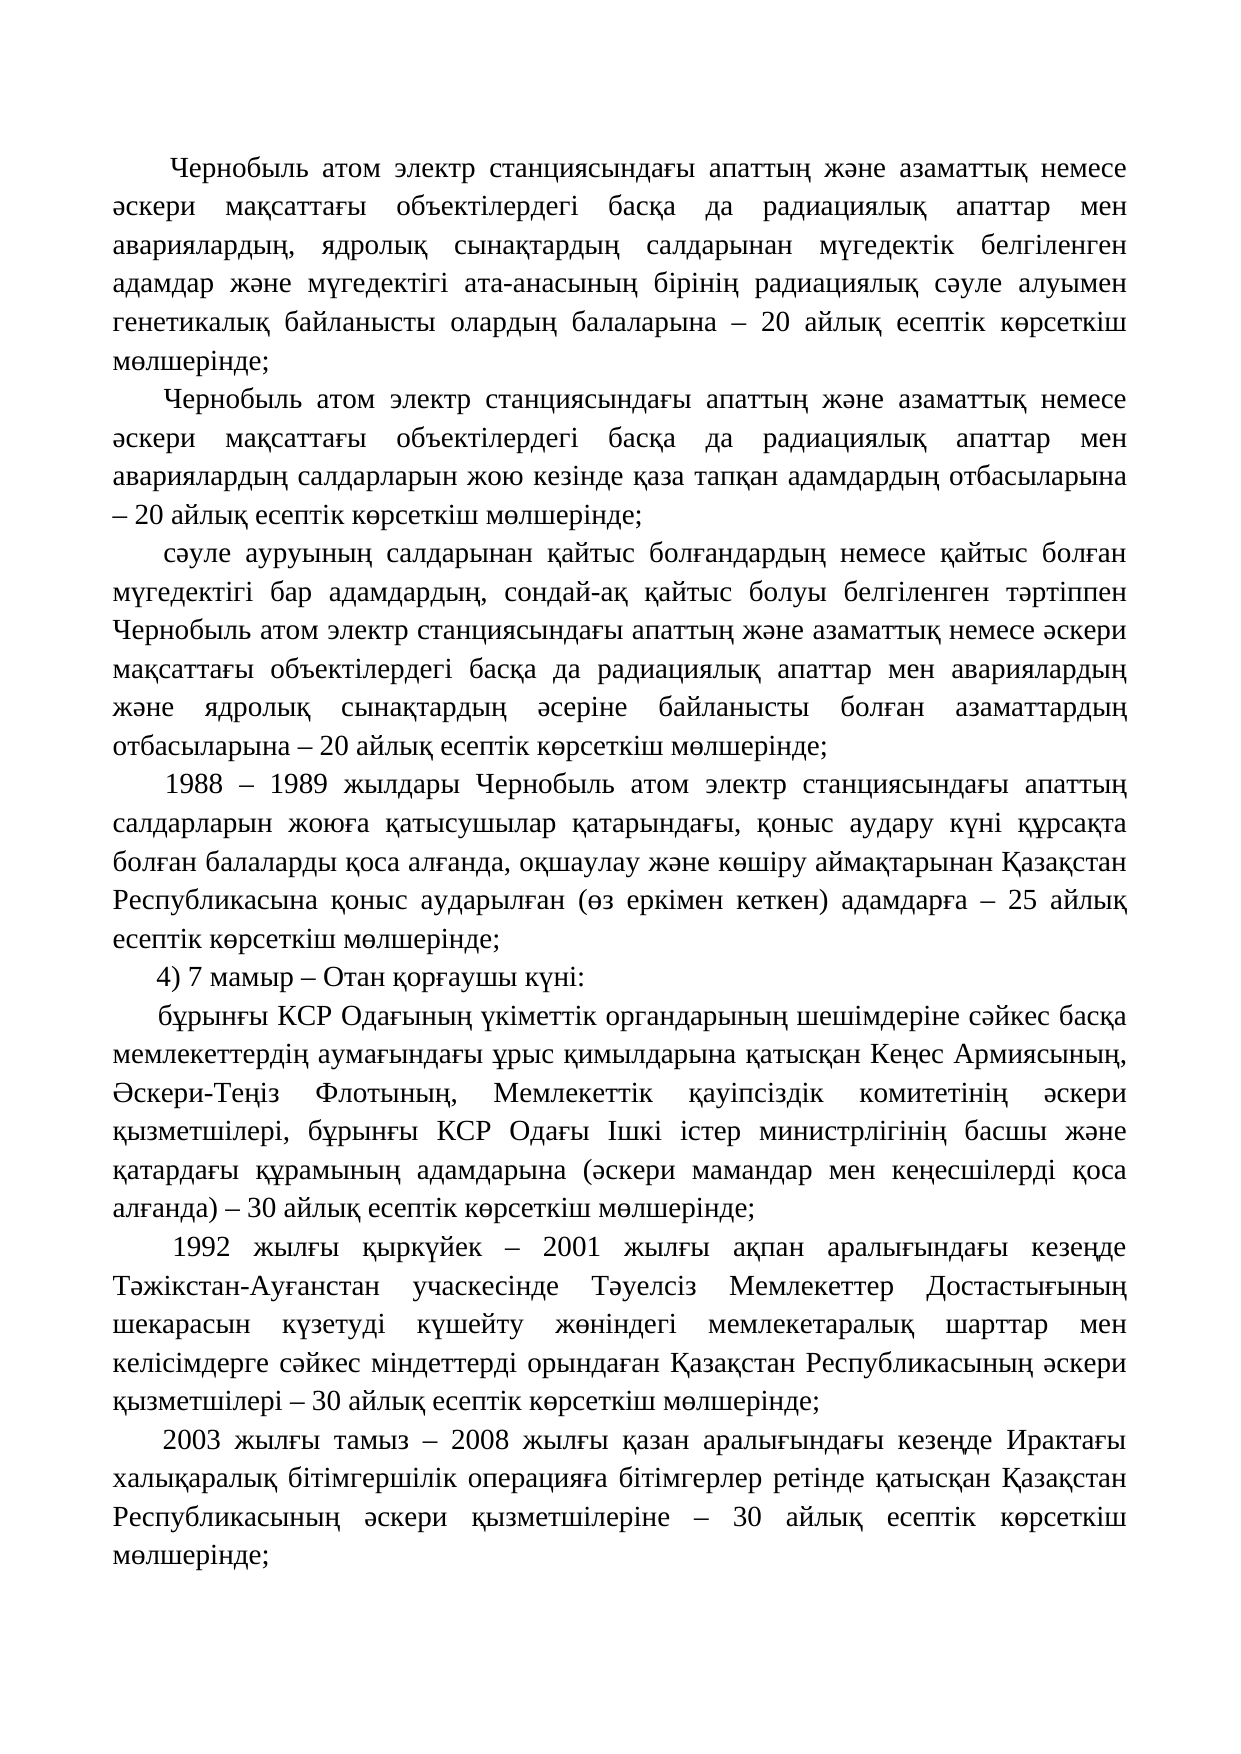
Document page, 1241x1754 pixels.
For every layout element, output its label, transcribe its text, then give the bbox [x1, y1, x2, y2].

text Чернобыль атом электр станциясындағы апаттың және азаматтық немесе әскери мақсаттағы объектілердегі басқа да радиациялық апаттар мен авариялардың, ядролық сынақтардың салдарынан мүгедектік белгіленген адамдар және мүгедектігі ата-анасының бірінің радиациялық сәуле алуымен генетикалық байланысты олардың балаларына – 20 айлық есептік көрсеткіш мөлшерінде; [112, 150, 1128, 376]
text бұрынғы КСР Одағының үкiметтік органдарының шешiмдерiне сәйкес басқа мемлекеттердiң аумағындағы ұрыс қимылдарына қатысқан Кеңес Армиясының, Әскери-Теңiз Флотының, Мемлекеттiк қауiпсiздiк комитетiнiң әскери қызметшiлерi, бұрынғы КСР Одағы Iшкi iстер министрлiгiнiң басшы және қатардағы құрамының адамдарына (әскери мамандар мен кеңесшiлердi қоса алғанда) – 30 айлық есептік көрсеткіш мөлшерінде; [112, 998, 1128, 1224]
text 2003 жылғы тамыз – 2008 жылғы қазан аралығындағы кезеңде Ирактағы халықаралық бітімгершілік операцияға бітімгерлер ретінде қатысқан Қазақстан Республикасының әскери қызметшілеріне – 30 айлық есептік көрсеткіш мөлшерінде; [112, 1422, 1128, 1571]
text сәуле ауруының салдарынан қайтыс болғандардың немесе қайтыс болған мүгедектігі бар адамдардың, сондай-ақ қайтыс болуы белгіленген тәртіппен Чернобыль атом электр станциясындағы апаттың және азаматтық немесе әскери мақсаттағы объектілердегі басқа да радиациялық апаттар мен авариялардың және ядролық сынақтардың әсеріне байланысты болған азаматтардың отбасыларына – 20 айлық есептік көрсеткіш мөлшерінде; [112, 535, 1128, 762]
text 1988 – 1989 жылдары Чернобыль атом электр станциясындағы апаттың салдарларын жоюға қатысушылар қатарындағы, қоныс аудару күні құрсақта болған балаларды қоса алғанда, оқшаулау және көшіру аймақтарынан Қазақстан Республикасына қоныс аударылған (өз еркімен кеткен) адамдарға – 25 айлық есептік көрсеткіш мөлшерінде; [112, 767, 1128, 954]
text 1992 жылғы қыркүйек – 2001 жылғы ақпан аралығындағы кезеңде Тәжікстан-Ауғанстан учаскесінде Тәуелсіз Мемлекеттер Достастығының шекарасын күзетуді күшейту жөніндегі мемлекетаралық шарттар мен келісімдерге сәйкес міндеттерді орындаған Қазақстан Республикасының әскери қызметшілері – 30 айлық есептік көрсеткіш мөлшерінде; [112, 1229, 1128, 1417]
text 4) 7 мамыр – Отан қорғаушы күні: [112, 959, 1128, 993]
text Чернобыль атом электр станциясындағы апаттың және азаматтық немесе әскери мақсаттағы объектiлердегi басқа да радиациялық апаттар мен авариялардың салдарларын жою кезiнде қаза тапқан адамдардың отбасыларына – 20 айлық есептік көрсеткіш мөлшерінде; [112, 381, 1128, 530]
